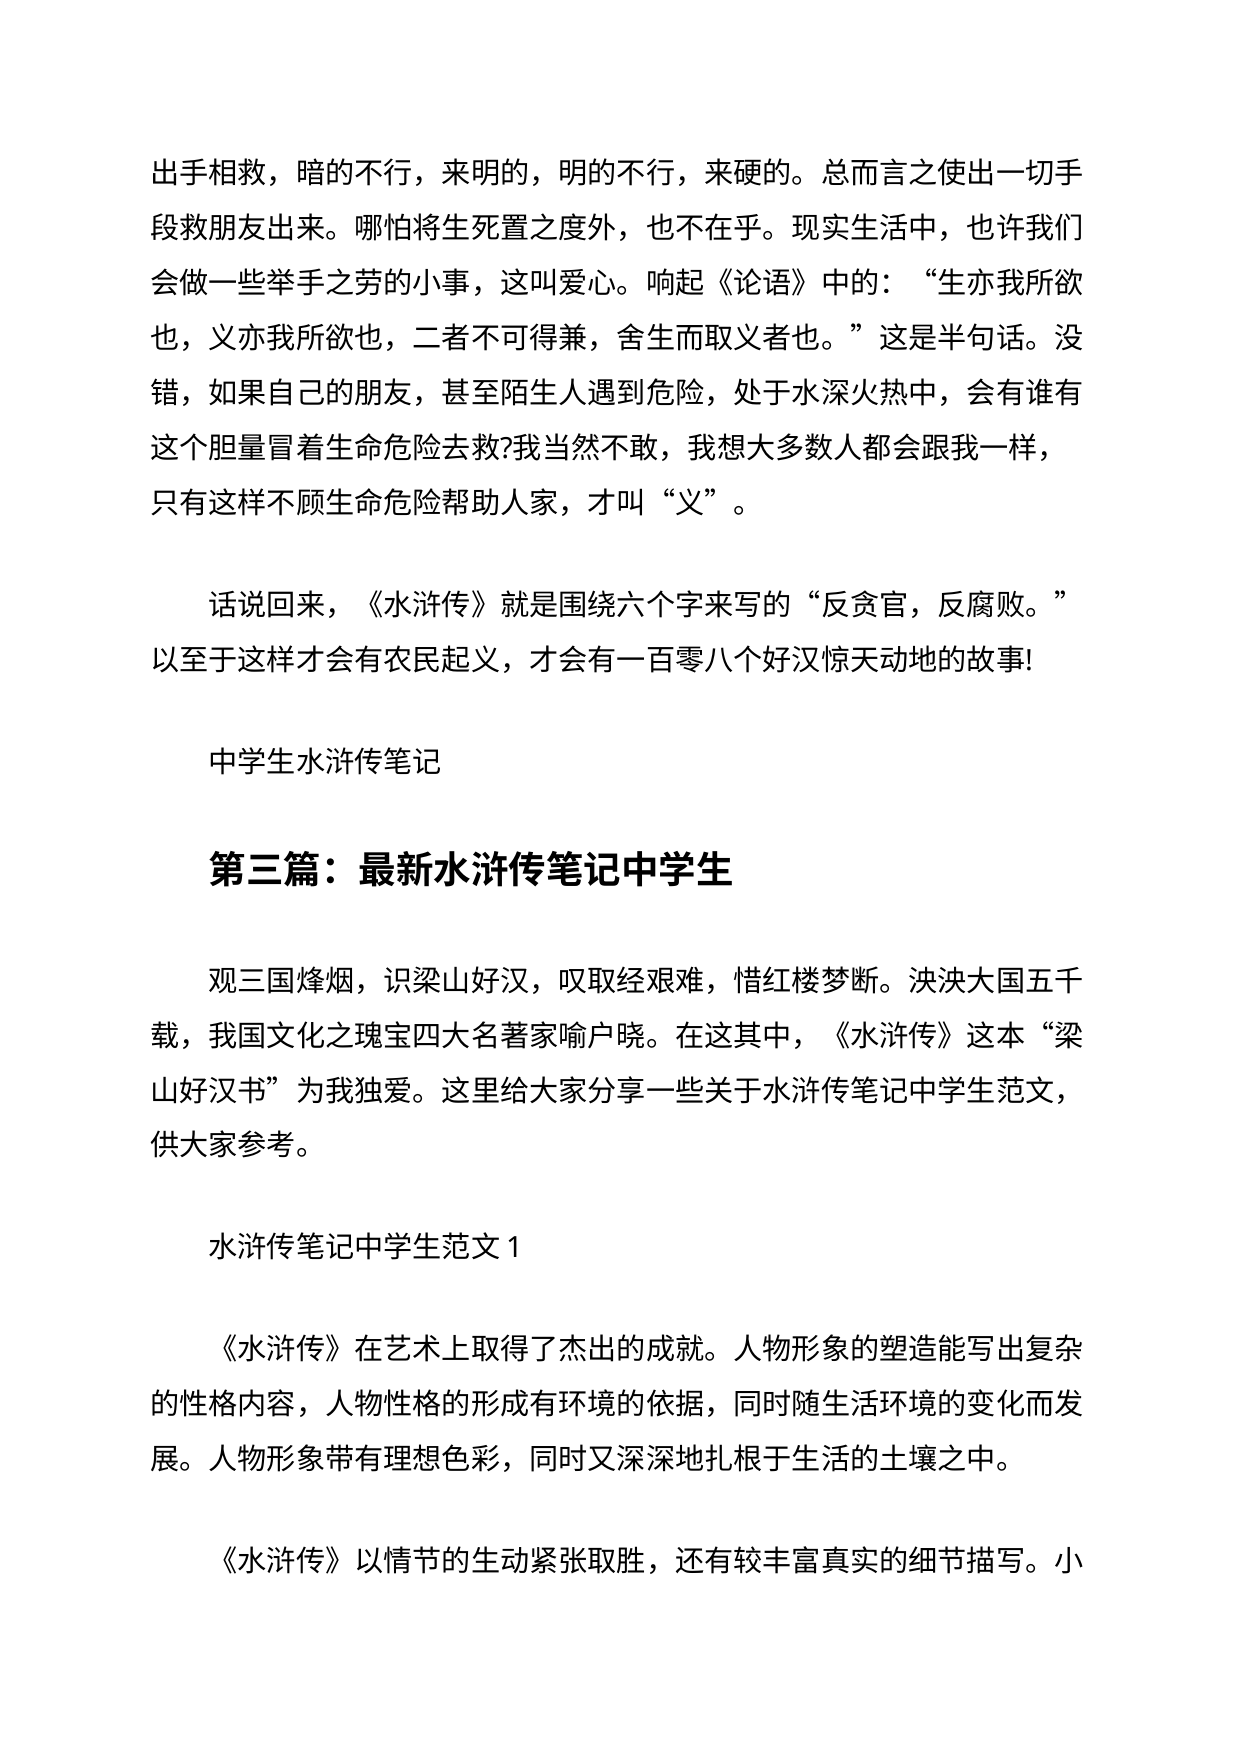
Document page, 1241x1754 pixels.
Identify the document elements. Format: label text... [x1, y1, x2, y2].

text 观三国烽烟，识梁山好汉，叹取经艰难，惜红楼梦断。泱泱大国五千载，我国文化之瑰宝四大名著家喻户晓。在这其中，《水浒传》这本“梁山好汉书”为我独爱。这里给大家分享一些关于水浒传笔记中学生范文，供大家参考。 [150, 957, 1090, 1164]
text 中学生水浒传笔记 [150, 738, 1090, 780]
text 《水浒传》在艺术上取得了杰出的成就。人物形象的塑造能写出复杂的性格内容，人物性格的形成有环境的依据，同时随生活环境的变化而发展。人物形象带有理想色彩，同时又深深地扎根于生活的土壤之中。 [150, 1326, 1090, 1478]
text 话说回来，《水浒传》就是围绕六个字来写的“反贪官，反腐败。”以至于这样才会有农民起义，才会有一百零八个好汉惊天动地的故事! [150, 581, 1090, 678]
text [150, 1537, 1090, 1579]
text 第三篇：最新水浒传笔记中学生 [150, 840, 1090, 894]
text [150, 150, 1090, 522]
text 水浒传笔记中学生范文1 [150, 1224, 1090, 1266]
